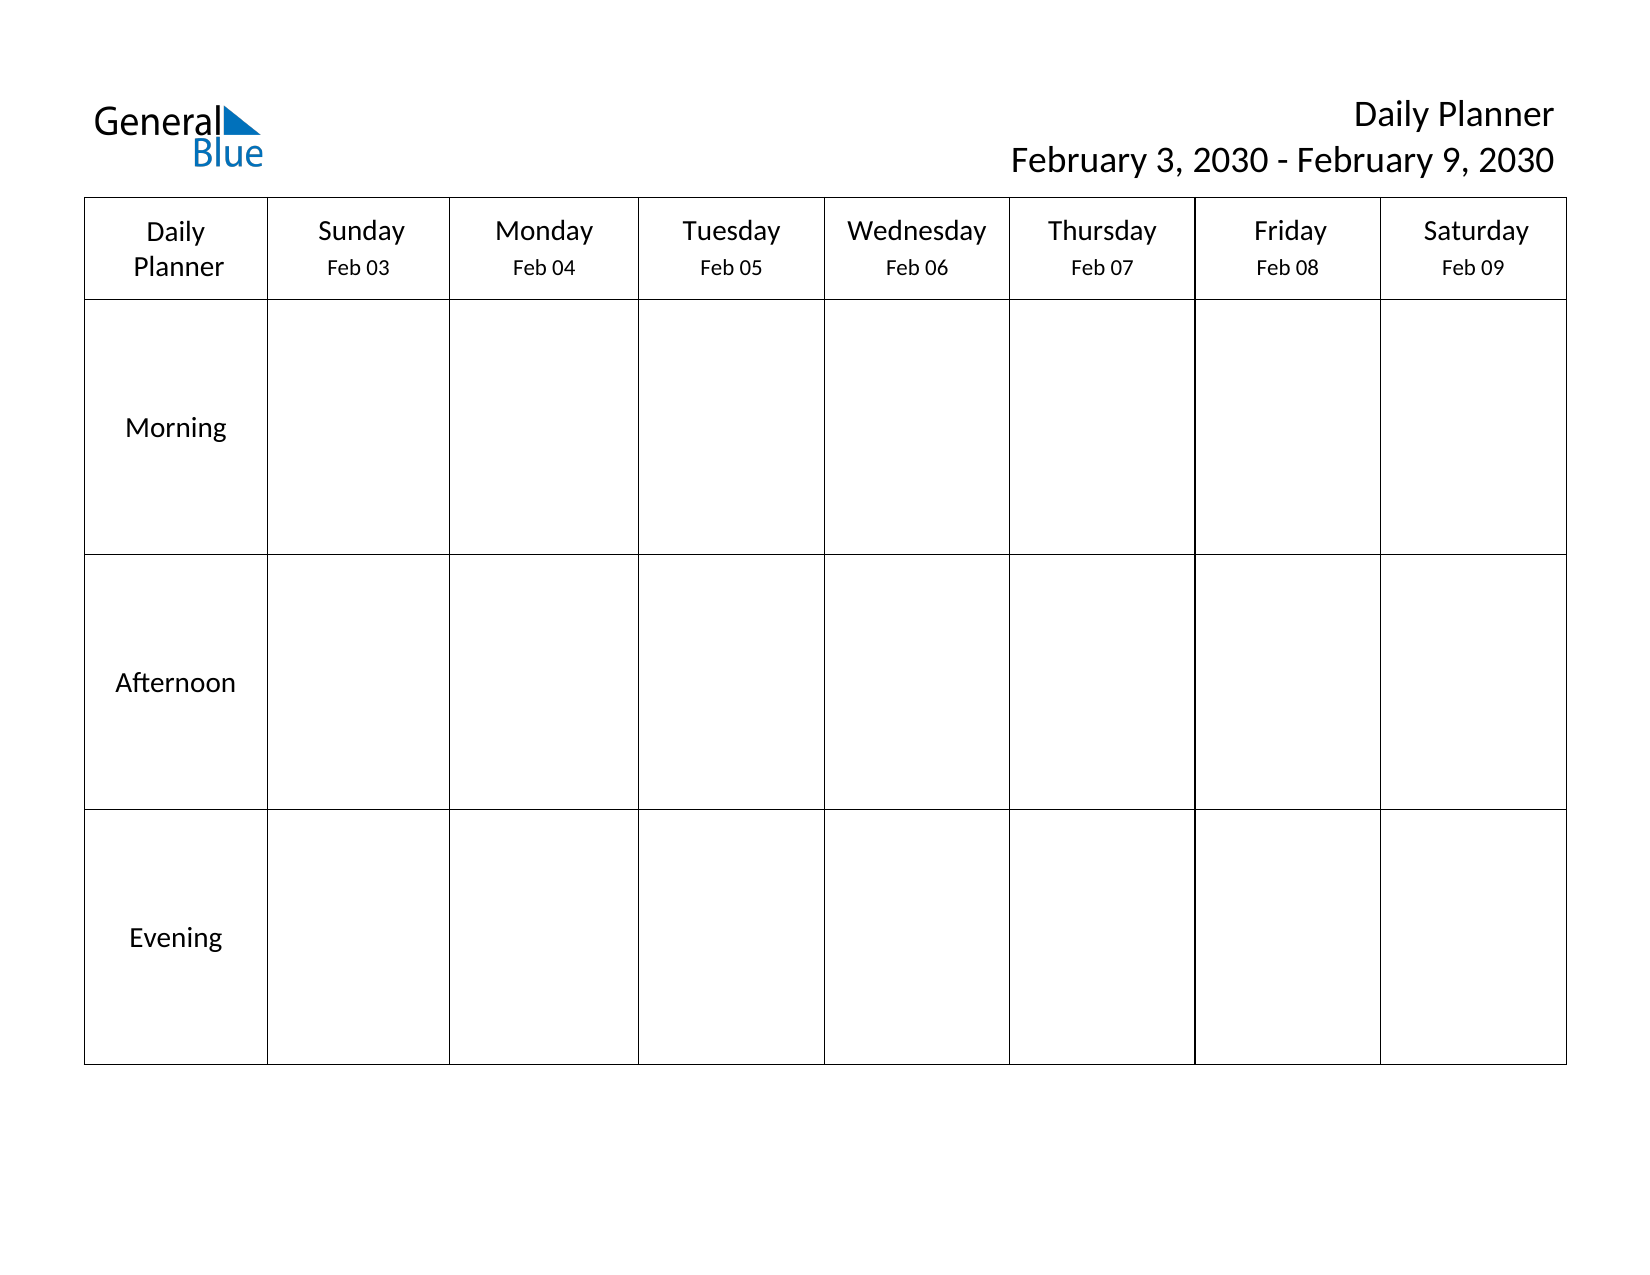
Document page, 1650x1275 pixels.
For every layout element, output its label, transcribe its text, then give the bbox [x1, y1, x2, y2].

table_cell [450, 300, 638, 554]
picture [95, 105, 263, 167]
table_header Daily Planner February 3, 2030 - February 9, 2030 [449, 75, 1566, 197]
table_cell [1381, 300, 1566, 554]
table_cell Thursday Feb 07 [1010, 198, 1194, 299]
table_cell [1010, 810, 1194, 1064]
table_cell [1196, 300, 1380, 554]
table_cell [1196, 555, 1380, 809]
table_cell [1196, 810, 1380, 1064]
table_cell [825, 300, 1009, 554]
table_cell Saturday Feb 09 [1381, 198, 1566, 299]
table_cell Morning [85, 300, 267, 554]
table_cell [268, 810, 449, 1064]
table_cell [639, 555, 824, 809]
table_cell Tuesday Feb 05 [639, 198, 824, 299]
table_cell [1010, 555, 1194, 809]
table_cell [450, 810, 638, 1064]
table_cell Sunday Feb 03 [268, 198, 449, 299]
table_cell Evening [85, 810, 267, 1064]
table_header [84, 75, 449, 197]
table_cell [268, 555, 449, 809]
table_cell Monday Feb 04 [450, 198, 638, 299]
table_cell [825, 555, 1009, 809]
table_cell Friday Feb 08 [1196, 198, 1380, 299]
table_cell [450, 555, 638, 809]
table_cell [639, 810, 824, 1064]
table_cell [268, 300, 449, 554]
table_cell [825, 810, 1009, 1064]
table_cell [1381, 555, 1566, 809]
table_cell [1010, 300, 1194, 554]
table_cell [1381, 810, 1566, 1064]
table_cell Afternoon [85, 555, 267, 809]
table_cell Daily Planner [85, 198, 267, 299]
table_cell Wednesday Feb 06 [825, 198, 1009, 299]
table_cell [639, 300, 824, 554]
